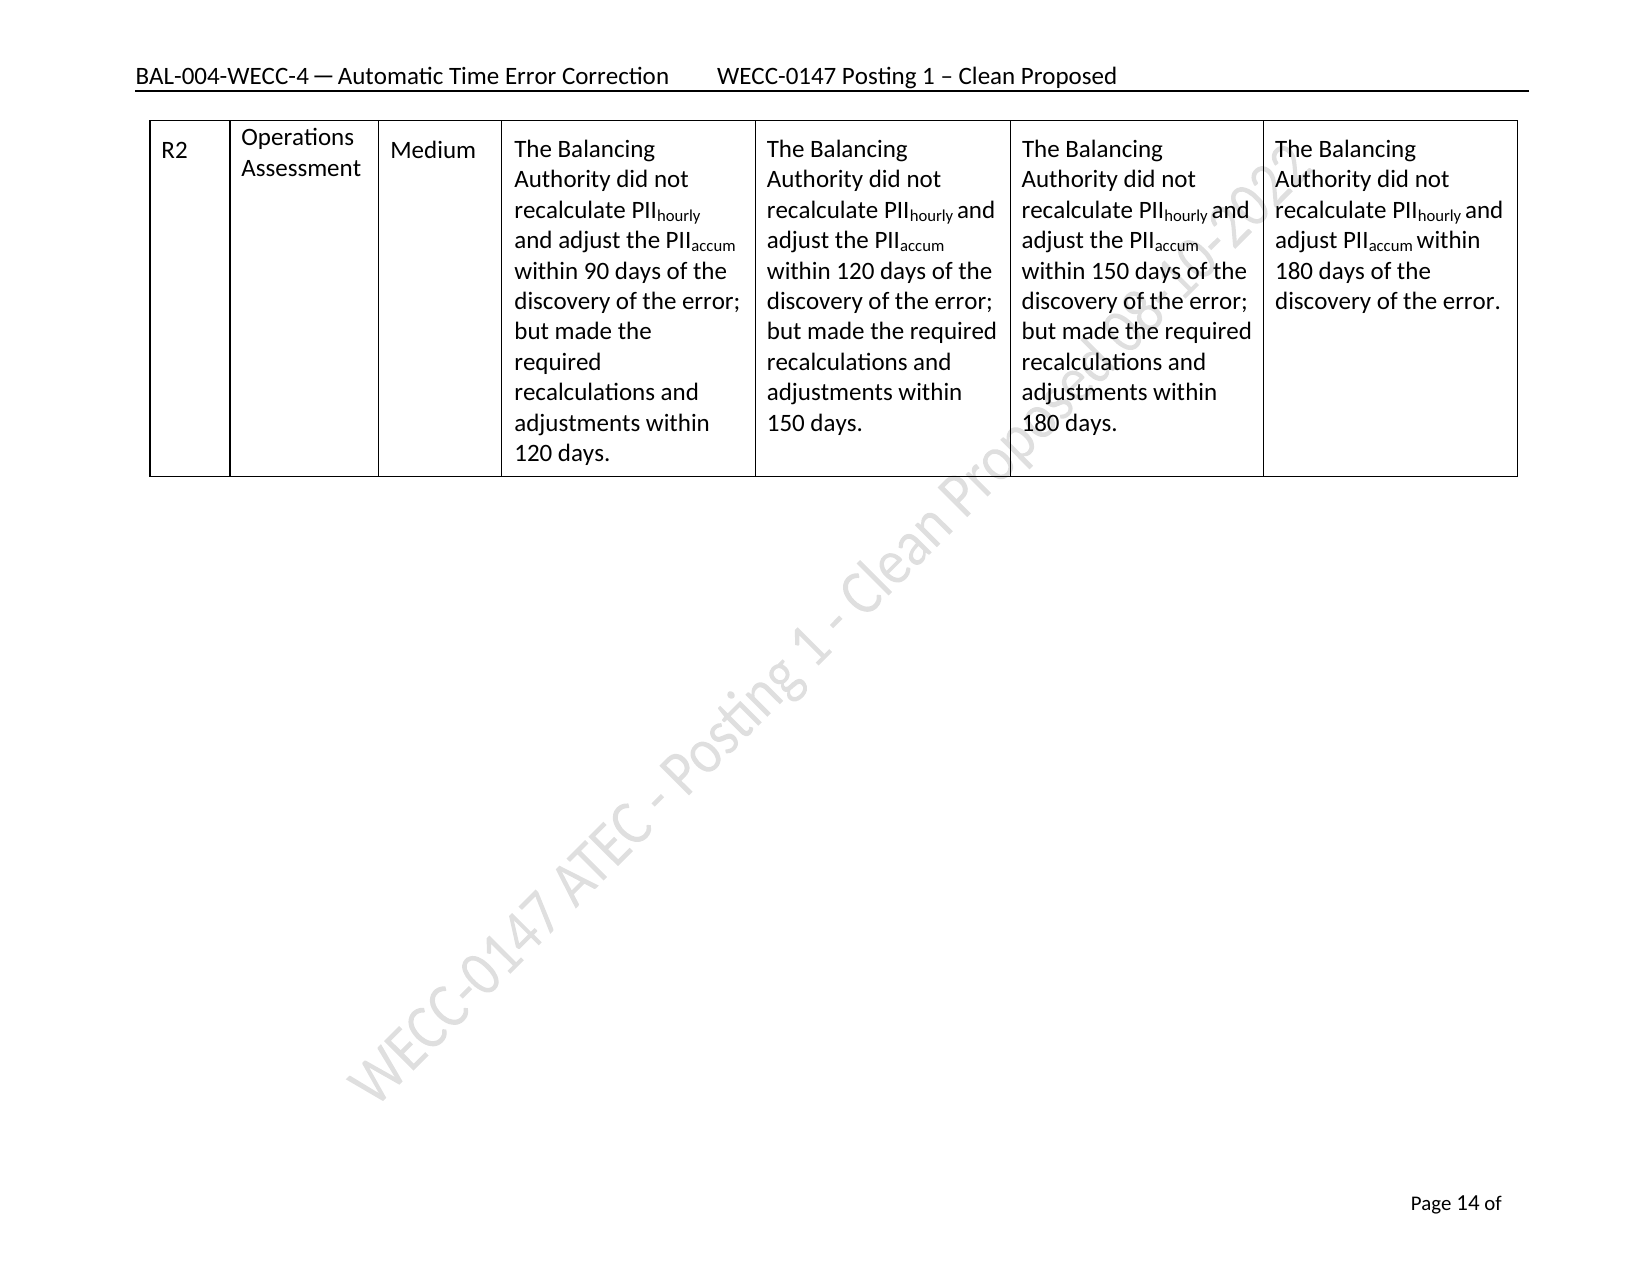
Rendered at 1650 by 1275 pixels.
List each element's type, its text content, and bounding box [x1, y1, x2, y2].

table_cell The Balancing Authority did not recalculate PIIhourly and adjust the PIIaccum within 150 days of the discovery of the error; but made the required recalculations and adjustments within 180 days. [1011, 121, 1263, 476]
table_cell The Balancing Authority did not recalculate PIIhourly and adjust PIIaccum within 180 days of the discovery of the error. [1264, 121, 1517, 476]
table_cell The Balancing Authority did not recalculate PIIhourly and adjust the PIIaccum within 90 days of the discovery of the error; but made the required recalculations and adjustments within 120 days. [502, 121, 755, 476]
table_cell The Balancing Authority did not recalculate PIIhourly and adjust the PIIaccum within 120 days of the discovery of the error; but made the required recalculations and adjustments within 150 days. [756, 121, 1010, 476]
table_cell Medium [379, 121, 501, 476]
table_cell R2 [151, 121, 229, 476]
table_cell Operations Assessment [231, 121, 378, 476]
